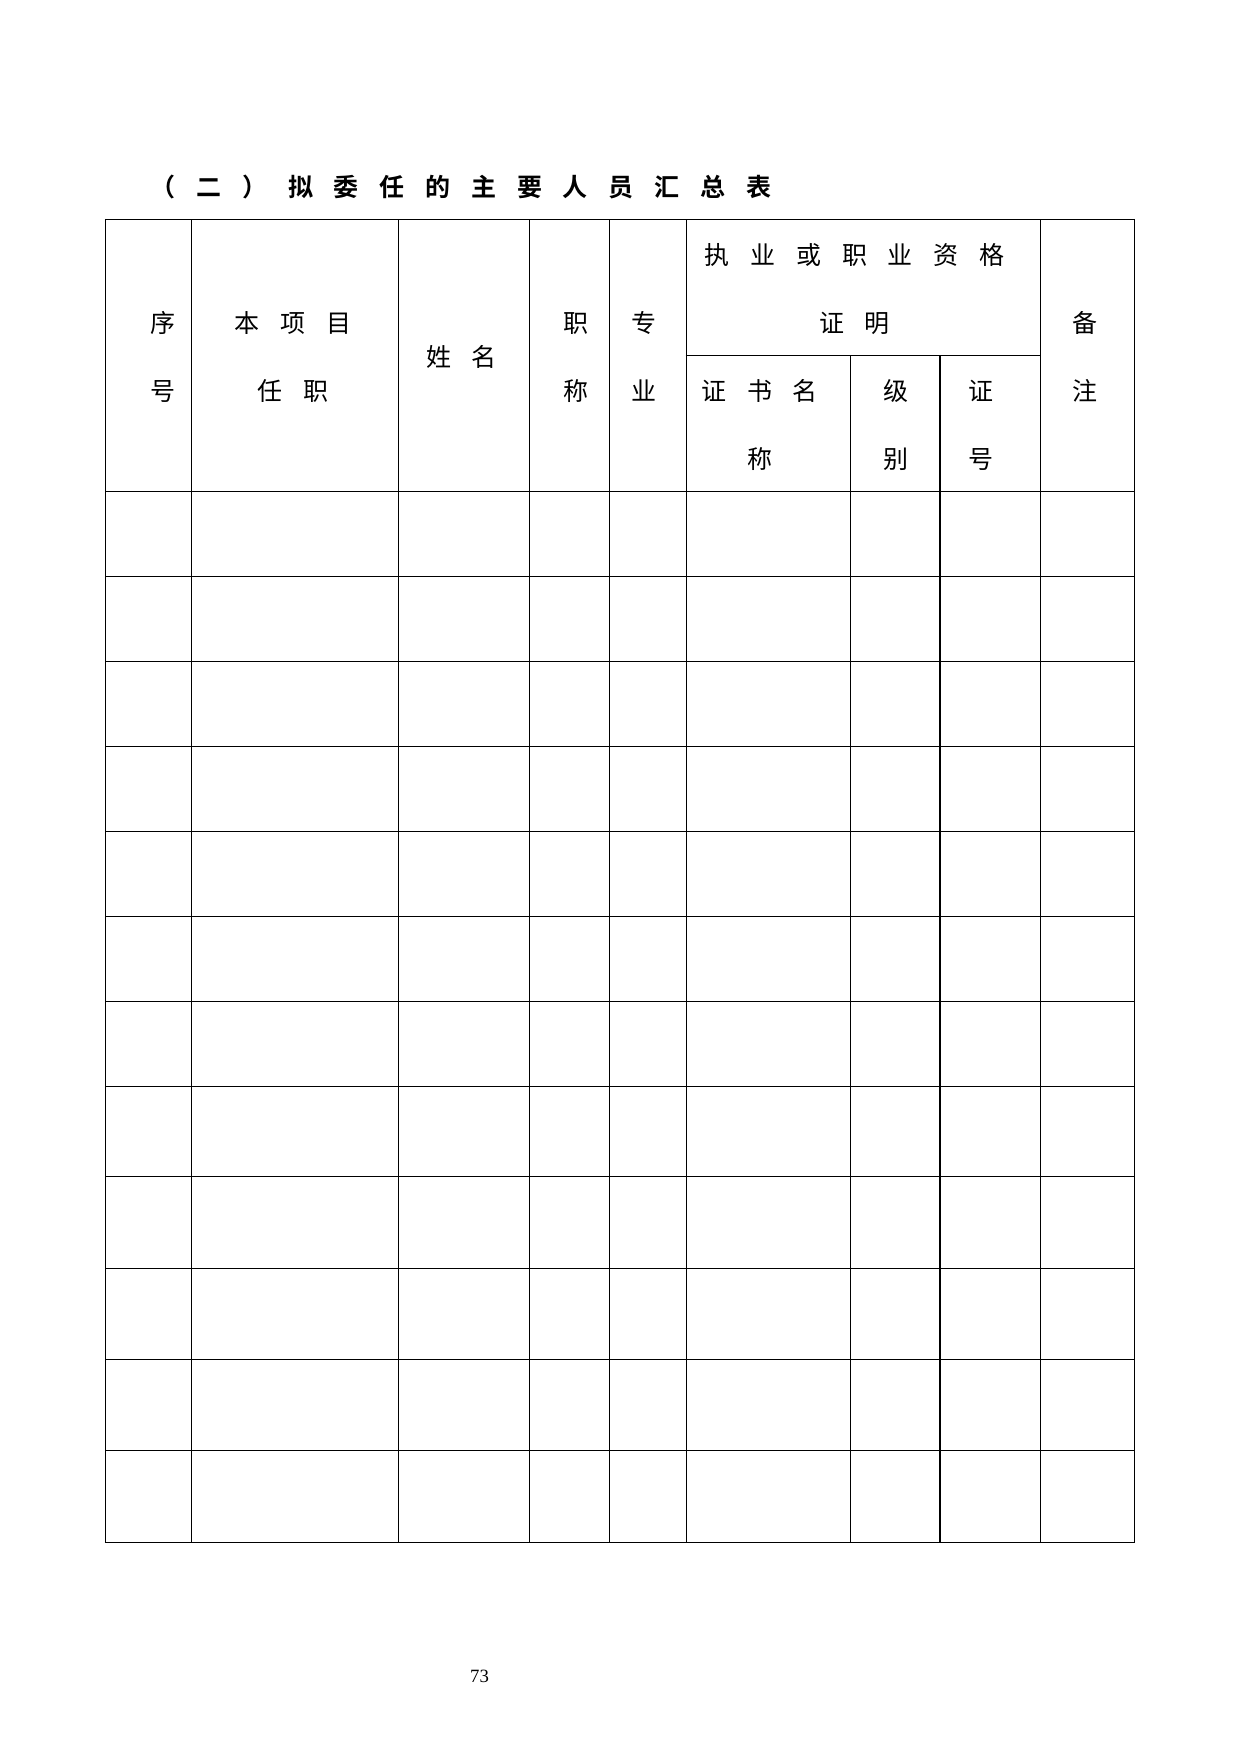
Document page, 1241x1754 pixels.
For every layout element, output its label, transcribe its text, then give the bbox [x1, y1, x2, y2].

table_cell [192, 1087, 398, 1176]
table_cell [610, 1177, 686, 1268]
table_cell [610, 662, 686, 746]
table_cell [1041, 1269, 1134, 1359]
table_cell [687, 1177, 850, 1268]
table_cell [687, 1360, 850, 1450]
table_cell [192, 832, 398, 916]
table_header 序号 [106, 220, 191, 491]
table_cell [192, 577, 398, 661]
table_cell [399, 917, 529, 1001]
text （二）拟委任的主要人员汇总表 [150, 151, 1090, 219]
table_cell [610, 917, 686, 1001]
table_cell [941, 1451, 1040, 1542]
table_cell [530, 747, 609, 831]
table_header 本项目任职 [192, 220, 398, 491]
table_header 执业或职业资格证明 [687, 220, 1040, 355]
table_cell [1041, 492, 1134, 576]
table_cell [851, 917, 939, 1001]
table_cell [941, 1269, 1040, 1359]
table_cell [687, 1451, 850, 1542]
table_cell [192, 747, 398, 831]
table_cell [851, 1087, 939, 1176]
table_cell [530, 1451, 609, 1542]
table_cell [941, 747, 1040, 831]
table_cell [610, 492, 686, 576]
table_cell [687, 1087, 850, 1176]
table_header 职 称 [530, 220, 609, 491]
table_cell [530, 1177, 609, 1268]
table_cell [610, 832, 686, 916]
table_cell [1041, 917, 1134, 1001]
table_cell 证号 [941, 356, 1040, 491]
table_cell [399, 662, 529, 746]
table_cell [1041, 577, 1134, 661]
table_cell [1041, 1177, 1134, 1268]
table_cell [851, 832, 939, 916]
table_cell [106, 1087, 191, 1176]
table_cell [941, 492, 1040, 576]
table_cell [851, 747, 939, 831]
table_cell [1041, 662, 1134, 746]
table_cell [106, 917, 191, 1001]
table_cell [941, 832, 1040, 916]
table_cell [941, 662, 1040, 746]
table_cell [106, 1002, 191, 1086]
table_cell [610, 1087, 686, 1176]
table_cell [530, 577, 609, 661]
table_cell [106, 1177, 191, 1268]
table_cell [941, 1177, 1040, 1268]
table_cell [941, 1087, 1040, 1176]
table_header 专 业 [610, 220, 686, 491]
table_cell [106, 1451, 191, 1542]
table_cell [192, 492, 398, 576]
table_cell [941, 1002, 1040, 1086]
table_cell [851, 1360, 939, 1450]
table_cell [192, 1269, 398, 1359]
table_cell [530, 917, 609, 1001]
table_cell [192, 1177, 398, 1268]
table_header 备注 [1041, 220, 1134, 491]
table_cell [941, 577, 1040, 661]
table_cell [687, 832, 850, 916]
table_cell [530, 492, 609, 576]
table_cell [399, 577, 529, 661]
table_cell [851, 1451, 939, 1542]
table_cell 级别 [851, 356, 939, 491]
table_cell [530, 1002, 609, 1086]
table_cell [106, 832, 191, 916]
table_cell [530, 1360, 609, 1450]
table_cell [530, 1269, 609, 1359]
table_cell [610, 1451, 686, 1542]
table_cell [399, 1451, 529, 1542]
table_cell [687, 747, 850, 831]
table_cell [192, 1360, 398, 1450]
table_cell [1041, 1087, 1134, 1176]
table_cell [851, 577, 939, 661]
table_header 姓名 [399, 220, 529, 491]
table_cell [851, 662, 939, 746]
table_cell [1041, 1360, 1134, 1450]
table_cell [687, 917, 850, 1001]
table_cell [1041, 747, 1134, 831]
table_cell [610, 1269, 686, 1359]
table_cell [192, 1451, 398, 1542]
table_cell [530, 662, 609, 746]
table_cell [399, 1002, 529, 1086]
table_cell [106, 747, 191, 831]
table_cell [399, 492, 529, 576]
table_cell [941, 917, 1040, 1001]
table_cell [687, 1269, 850, 1359]
table_cell [106, 577, 191, 661]
table_cell [192, 662, 398, 746]
table_cell [941, 1360, 1040, 1450]
table_cell [1041, 1002, 1134, 1086]
table_cell [106, 662, 191, 746]
table_cell [192, 917, 398, 1001]
table_cell [851, 492, 939, 576]
table_cell [399, 1269, 529, 1359]
table_cell [399, 1087, 529, 1176]
table_cell [399, 747, 529, 831]
table_cell [1041, 1451, 1134, 1542]
table_cell [687, 492, 850, 576]
table_cell 证书名称 [687, 356, 850, 491]
table_cell [610, 1002, 686, 1086]
table_cell [399, 1177, 529, 1268]
table_cell [851, 1177, 939, 1268]
table_cell [399, 1360, 529, 1450]
table_cell [687, 577, 850, 661]
table_cell [687, 1002, 850, 1086]
table_cell [106, 1360, 191, 1450]
table_cell [530, 832, 609, 916]
table_cell [106, 1269, 191, 1359]
table_cell [610, 1360, 686, 1450]
table_cell [1041, 832, 1134, 916]
table_cell [851, 1002, 939, 1086]
table_cell [530, 1087, 609, 1176]
table_cell [610, 577, 686, 661]
table_cell [192, 1002, 398, 1086]
table_cell [106, 492, 191, 576]
table_cell [851, 1269, 939, 1359]
table_cell [610, 747, 686, 831]
table_cell [687, 662, 850, 746]
table_cell [399, 832, 529, 916]
